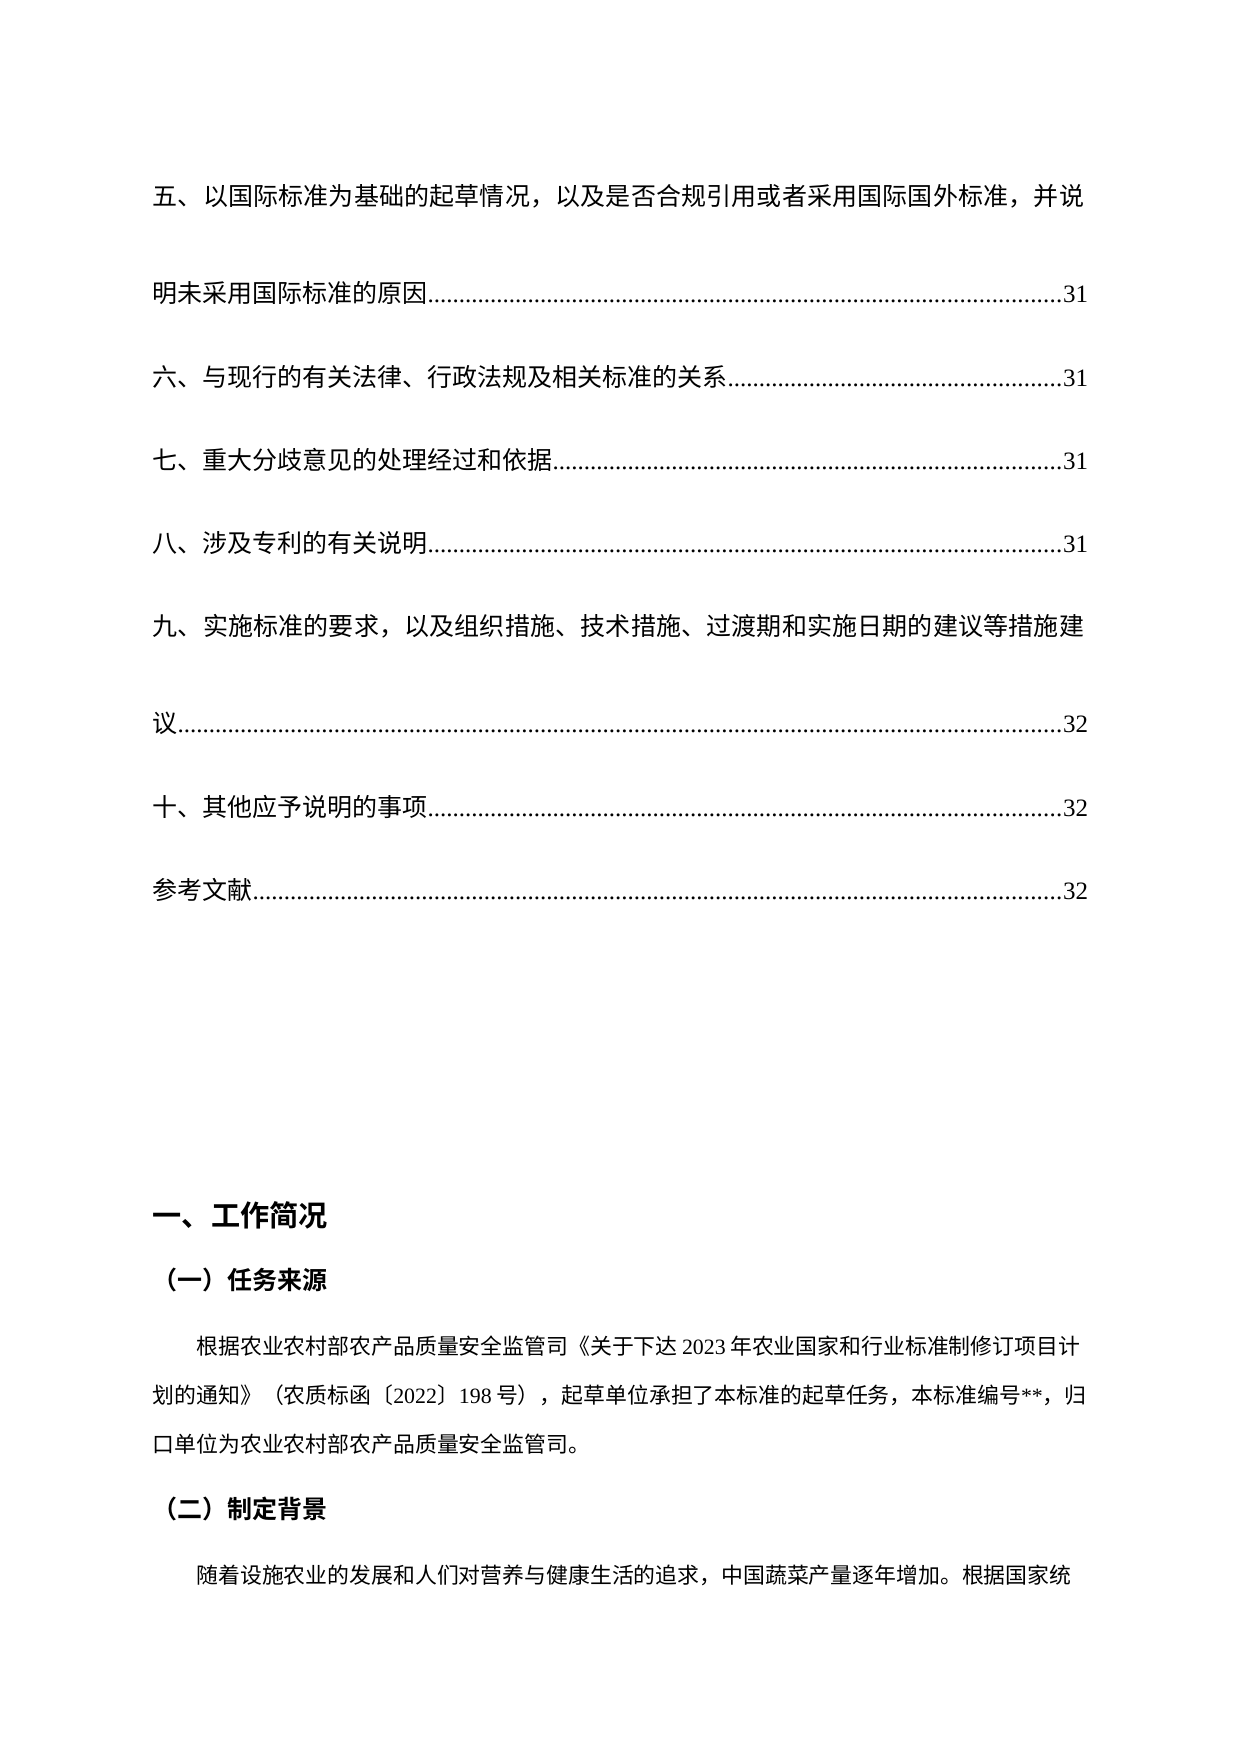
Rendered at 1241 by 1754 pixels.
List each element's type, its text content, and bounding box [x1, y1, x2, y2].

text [152, 1558, 1088, 1590]
text 根据农业农村部农产品质量安全监管司《关于下达2023年农业国家和行业标准制修订项目计划的通知》（农质标函〔2022〕198号），起草单位承担了本标准的起草任务，本标准编号**，归口单位为农业农村部农产品质量安全监管司。 [152, 1329, 1088, 1459]
text （二）制定背景 [152, 1475, 1088, 1540]
text （一）任务来源 [152, 1246, 1088, 1311]
subtitle 一、工作简况 [152, 1181, 1088, 1246]
